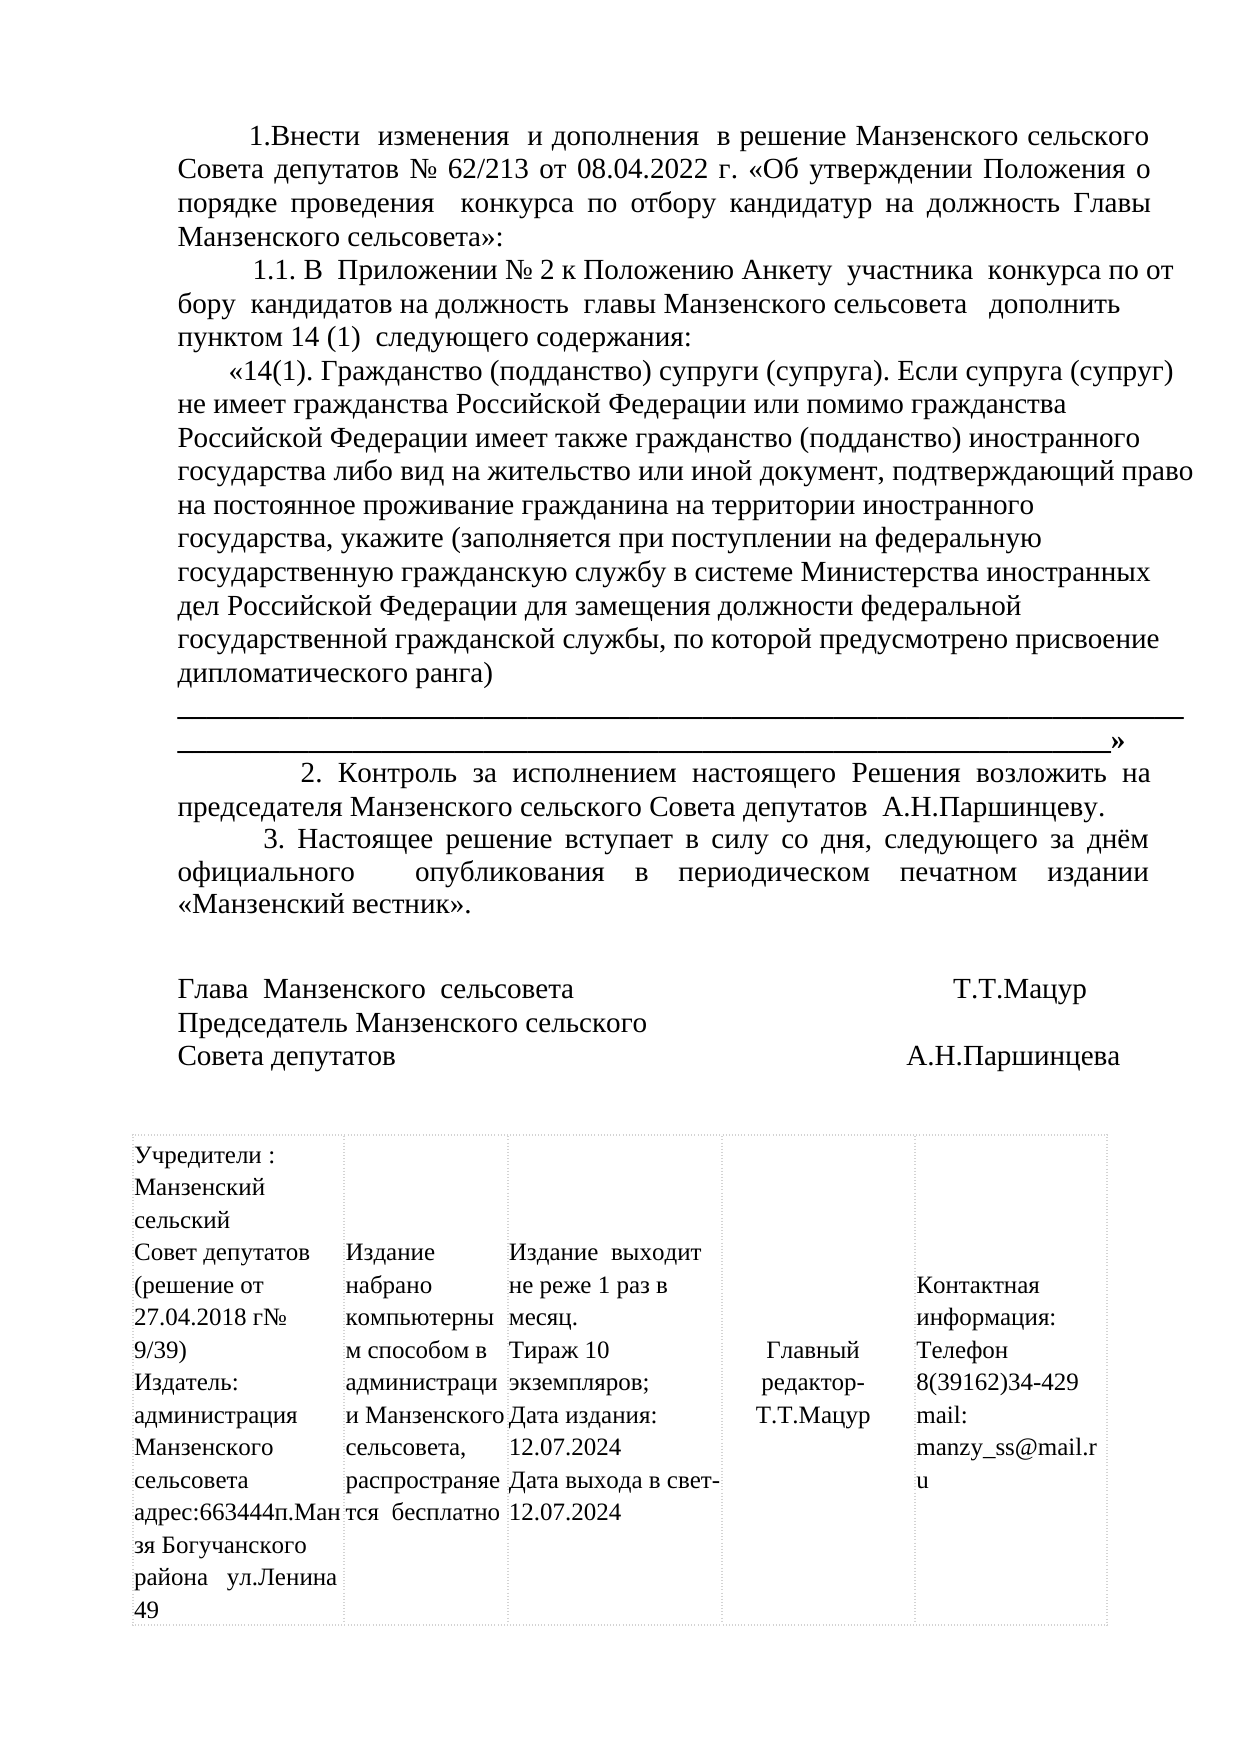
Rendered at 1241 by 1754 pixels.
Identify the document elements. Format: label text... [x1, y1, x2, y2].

text Совета депутатов А.Н.Паршинцева [177, 1038, 1152, 1072]
text бору кандидатов на должность главы Манзенского сельсовета дополнить пунктом 14 (1) следующего содержания: [177, 286, 1198, 353]
text Председатель Манзенского сельского [177, 1005, 1152, 1038]
table_header Издание набрано компьютерным способом в администрации Манзенского сельсовета, распространяется бесплатно [344, 1134, 508, 1624]
table_header Главный редактор- Т.Т.Мацур [722, 1134, 915, 1624]
text Глава Манзенского сельсовета Т.Т.Мацур [177, 971, 1152, 1005]
text 2. Контроль за исполнением настоящего Решения возложить на председателя Манзенского сельского Совета депутатов А.Н.Паршинцеву. [177, 755, 1152, 822]
text 1.1. В Приложении № 2 к Положению Анкету участника конкурса по от [177, 252, 1198, 286]
table_header Учредители : Манзенский сельский Совет депутатов (решение от 27.04.2018 г№ 9/39) Издатель: администрация Манзенского сельсовета адрес:663444п.Манзя Богучанского района ул.Ленина 49 [133, 1134, 344, 1624]
text 1.Внести изменения и дополнения в решение Манзенского сельского Совета депутатов № 62/213 от 08.04.2022 г. «Об утверждении Положения о порядке проведения конкурса по отбору кандидатур на должность Главы Манзенского сельсовета»: [177, 118, 1152, 252]
text «14(1). Гражданство (подданство) супруги (супруга). Если супруга (супруг) не имеет гражданства Российской Федерации или помимо гражданства Российской Федерации имеет также гражданство (подданство) иностранного государства либо вид на жительство или иной документ, подтверждающий право на постоянное проживание гражданина на территории иностранного государства, укажите (заполняется при поступлении на федеральную государственную гражданскую службу в системе Министерства иностранных дел Российской Федерации для замещения должности федеральной государственной гражданской службы, по которой предусмотрено присвоение дипломатического ранга) _____________________________________________________________________________________________________________________________________» [177, 353, 1198, 755]
table_header Издание выходит не реже 1 раз в месяц. Тираж 10 экземпляров; Дата издания: 12.07.2024 Дата выхода в свет- 12.07.2024 [508, 1134, 722, 1624]
text 3. Настоящее решение вступает в силу со дня, следующего за днём официального опубликования в периодическом печатном издании «Манзенский вестник». [177, 822, 1149, 920]
table_header Контактная информация: Телефон 8(39162)34-429 mail: manzy_ss@mail.ru [915, 1134, 1107, 1624]
